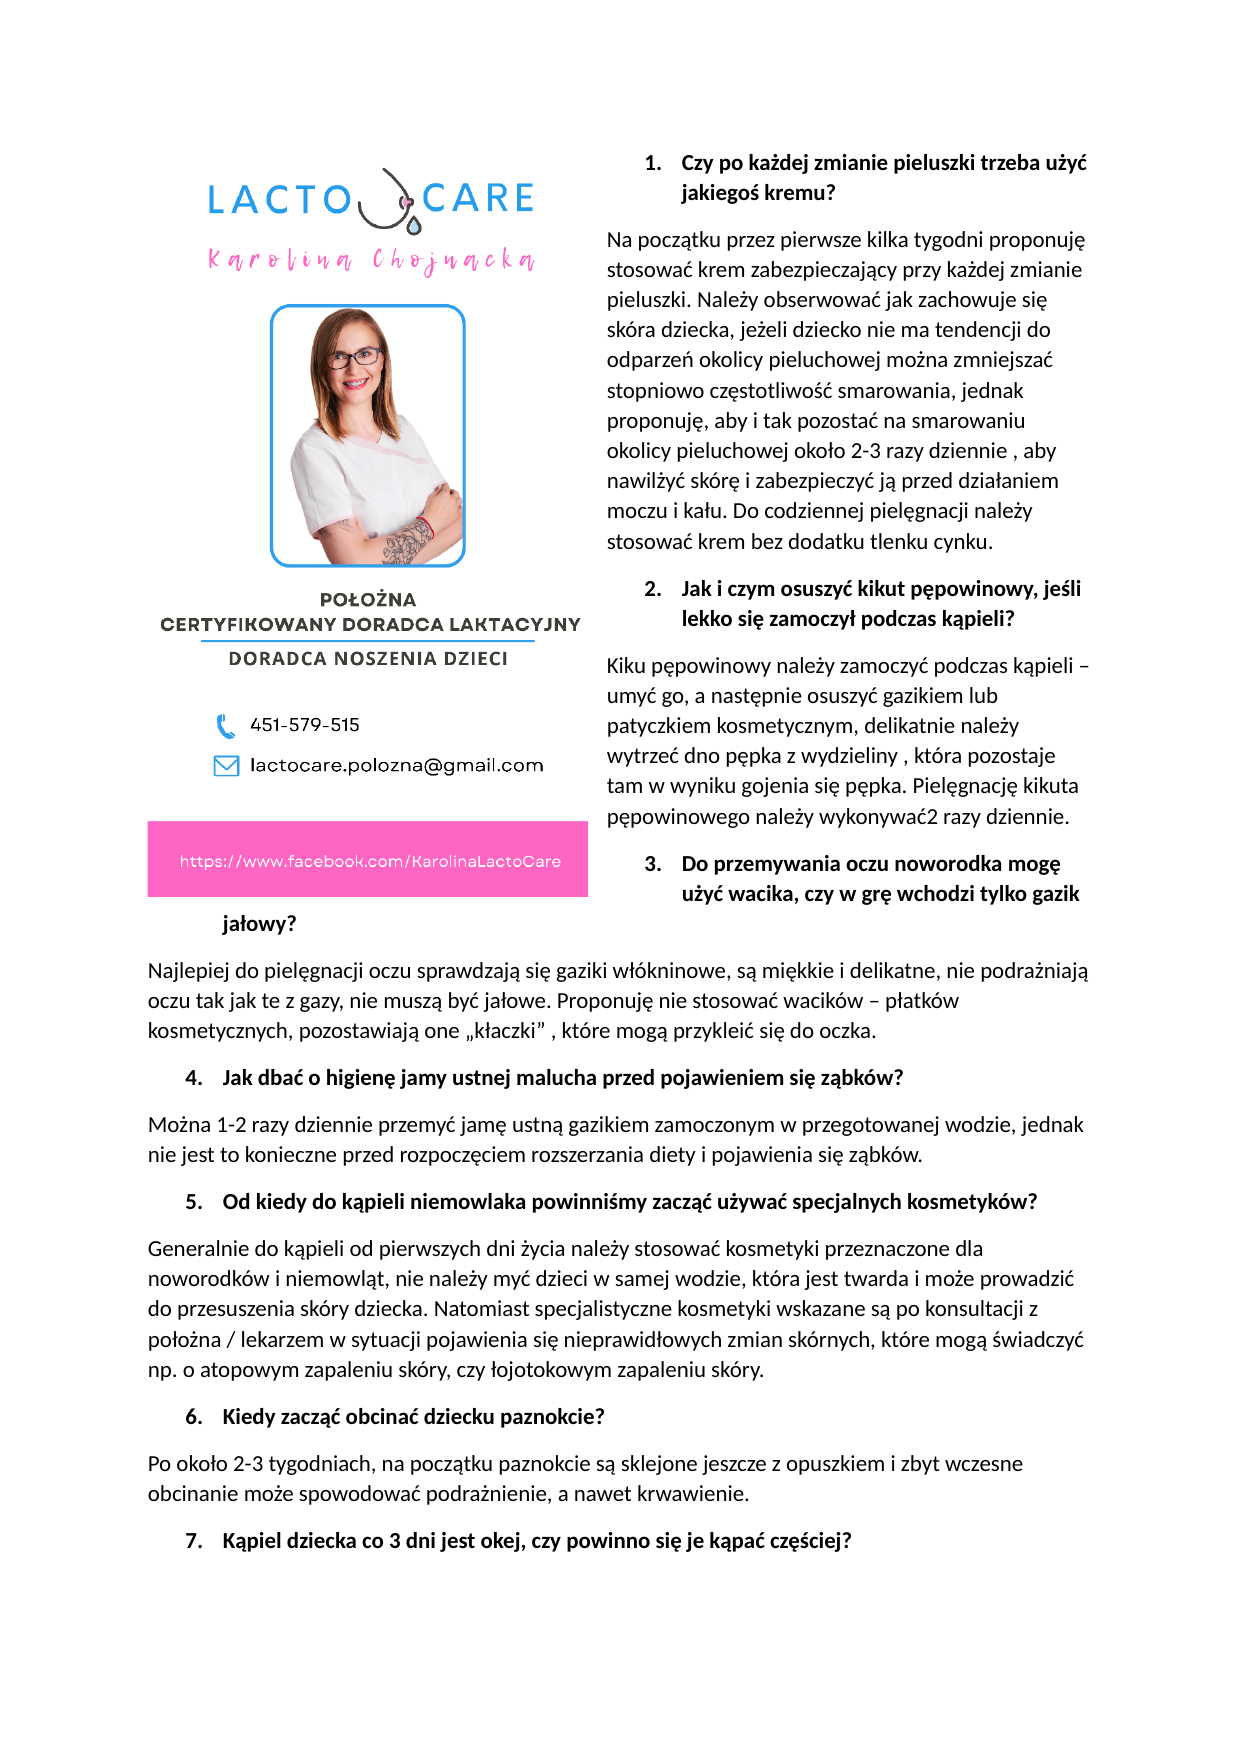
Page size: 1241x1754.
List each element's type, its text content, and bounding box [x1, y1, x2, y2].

text Na początku przez pierwsze kilka tygodni proponuję stosować krem zabezpieczający przy każdej zmianie pieluszki. Należy obserwować jak zachowuje się skóra dziecka, jeżeli dziecko nie ma tendencji do odparzeń okolicy pieluchowej można zmniejszać stopniowo częstotliwość smarowania, jednak proponuję, aby i tak pozostać na smarowaniu okolicy pieluchowej około 2-3 razy dziennie , aby nawilżyć skórę i zabezpieczyć ją przed działaniem moczu i kału. Do codziennej pielęgnacji należy stosować krem bez dodatku tlenku cynku. [588, 225, 1093, 555]
text Kiku pępowinowy należy zamoczyć podczas kąpieli – umyć go, a następnie osuszyć gazikiem lub patyczkiem kosmetycznym, delikatnie należy wytrzeć dno pępka z wydzieliny , która pozostaje tam w wyniku gojenia się pępka. Pielęgnację kikuta pępowinowego należy wykonywać2 razy dziennie. [588, 651, 1093, 830]
list Czy po każdej zmianie pieluszki trzeba użyć jakiegoś kremu? [588, 148, 1093, 206]
text Najlepiej do pielęgnacji oczu sprawdzają się gaziki włókninowe, są miękkie i delikatne, nie podrażniają oczu tak jak te z gazy, nie muszą być jałowe. Proponuję nie stosować wacików – płatków kosmetycznych, pozostawiają one „kłaczki” , które mogą przykleić się do oczka. [148, 956, 1093, 1044]
text Po około 2-3 tygodniach, na początku paznokcie są sklejone jeszcze z opuszkiem i zbyt wczesne obcinanie może spowodować podrażnienie, a nawet krwawienie. [148, 1449, 1093, 1507]
list Do przemywania oczu noworodka mogę użyć wacika, czy w grę wchodzi tylko gazik jałowy? [185, 849, 1093, 937]
list Jak dbać o higienę jamy ustnej malucha przed pojawieniem się ząbków? [185, 1063, 1093, 1091]
list Jak i czym osuszyć kikut pępowinowy, jeśli lekko się zamoczył podczas kąpieli? [588, 574, 1093, 632]
text Generalnie do kąpieli od pierwszych dni życia należy stosować kosmetyki przeznaczone dla noworodków i niemowląt, nie należy myć dzieci w samej wodzie, która jest twarda i może prowadzić do przesuszenia skóry dziecka. Natomiast specjalistyczne kosmetyki wskazane są po konsultacji z położna / lekarzem w sytuacji pojawienia się nieprawidłowych zmian skórnych, które mogą świadczyć np. o atopowym zapaleniu skóry, czy łojotokowym zapaleniu skóry. [148, 1234, 1093, 1383]
text Można 1-2 razy dziennie przemyć jamę ustną gazikiem zamoczonym w przegotowanej wodzie, jednak nie jest to konieczne przed rozpoczęciem rozszerzania diety i pojawienia się ząbków. [148, 1110, 1093, 1168]
list Od kiedy do kąpieli niemowlaka powinniśmy zacząć używać specjalnych kosmetyków? [185, 1187, 1093, 1215]
list Kiedy zacząć obcinać dziecku paznokcie? [185, 1402, 1093, 1430]
picture [147, 147, 588, 897]
list Kąpiel dziecka co 3 dni jest okej, czy powinno się je kąpać częściej? [185, 1526, 1093, 1554]
